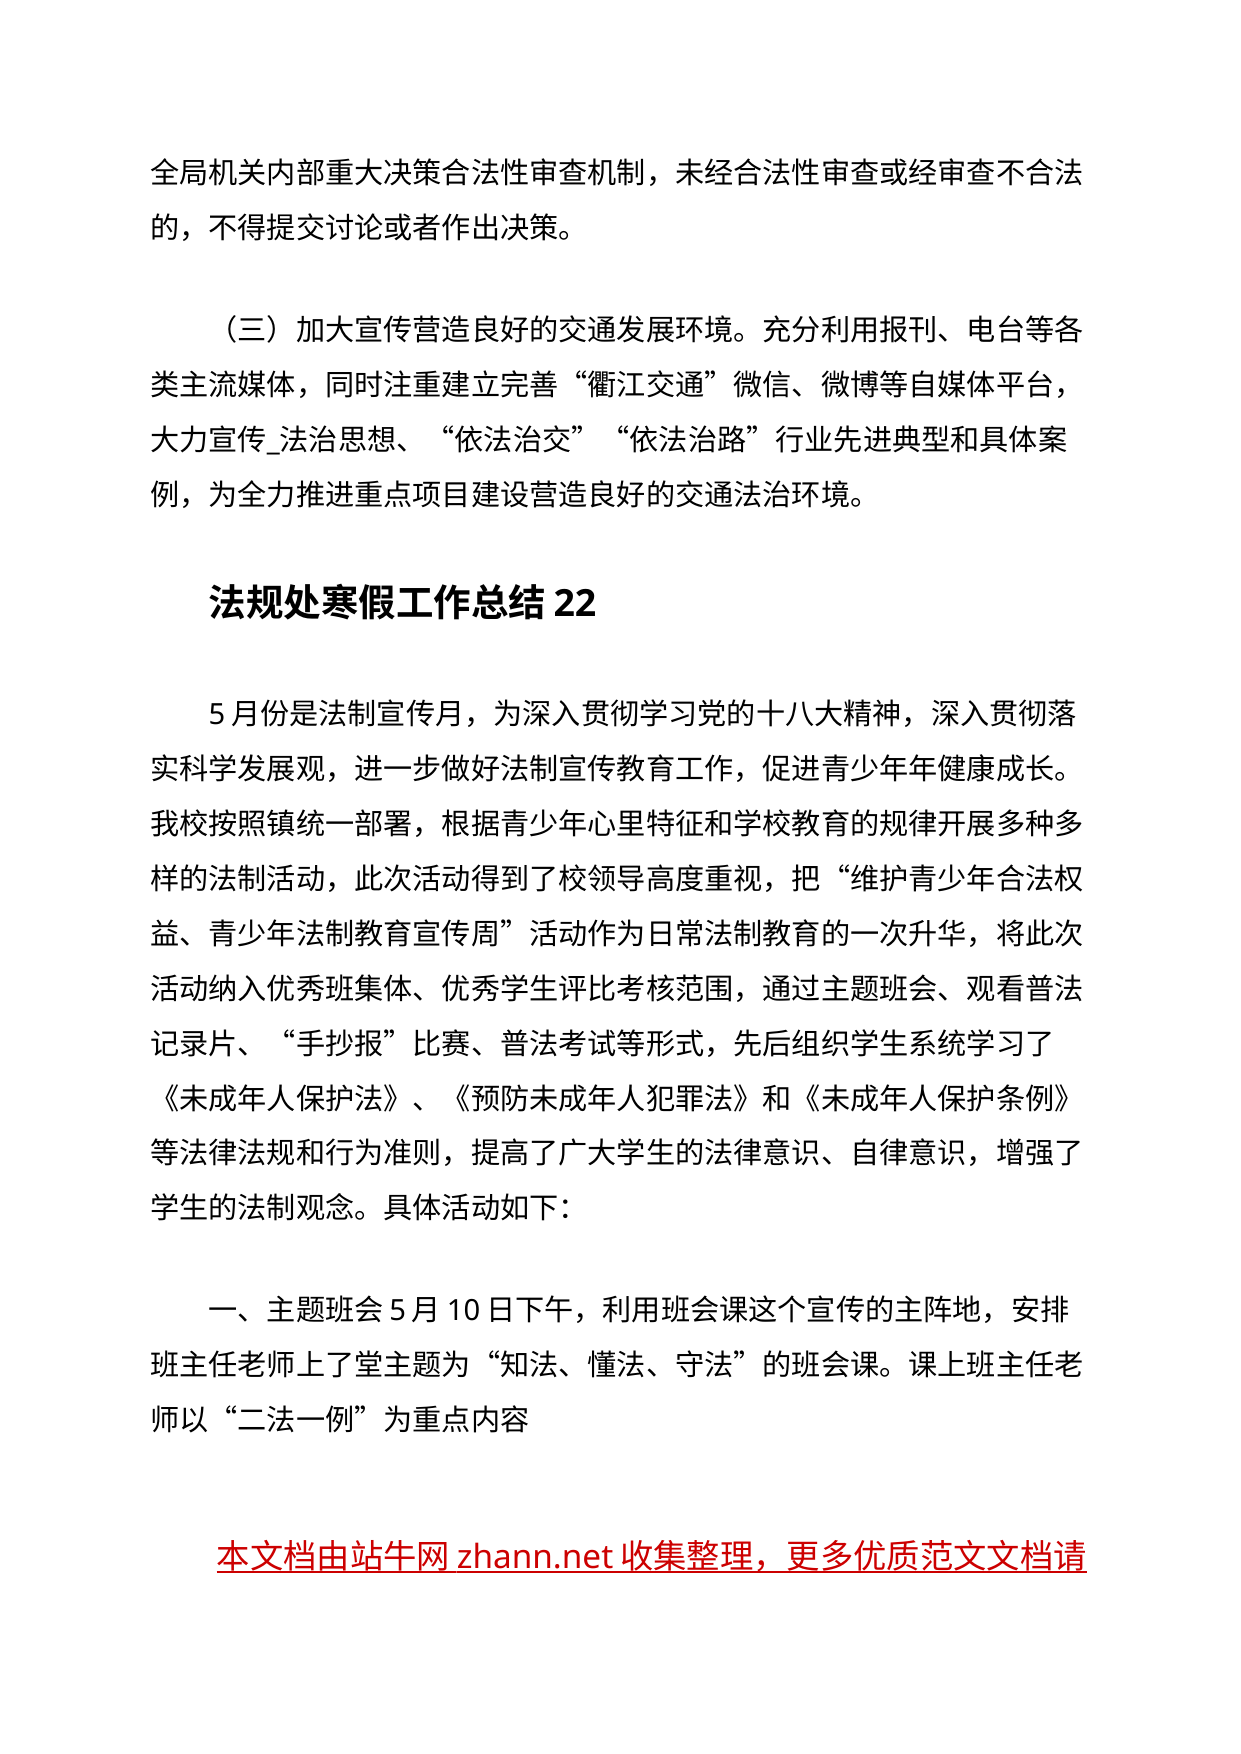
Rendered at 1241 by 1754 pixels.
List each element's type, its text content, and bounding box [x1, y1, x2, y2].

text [150, 1530, 1090, 1578]
text 5月份是法制宣传月，为深入贯彻学习党的十八大精神，深入贯彻落实科学发展观，进一步做好法制宣传教育工作，促进青少年年健康成长。我校按照镇统一部署，根据青少年心里特征和学校教育的规律开展多种多样的法制活动，此次活动得到了校领导高度重视，把“维护青少年合法权益、青少年法制教育宣传周”活动作为日常法制教育的一次升华，将此次活动纳入优秀班集体、优秀学生评比考核范围，通过主题班会、观看普法记录片、“手抄报”比赛、普法考试等形式，先后组织学生系统学习了《未成年人保护法》、《预防未成年人犯罪法》和《未成年人保护条例》等法律法规和行为准则，提高了广大学生的法律意识、自律意识，增强了学生的法制观念。具体活动如下： [150, 691, 1090, 1227]
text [150, 150, 1090, 247]
text 一、主题班会5月10日下午，利用班会课这个宣传的主阵地，安排班主任老师上了堂主题为“知法、懂法、守法”的班会课。课上班主任老师以“二法一例”为重点内容 [150, 1287, 1090, 1439]
text 法规处寒假工作总结22 [150, 573, 1090, 628]
text （三）加大宣传营造良好的交通发展环境。充分利用报刊、电台等各类主流媒体，同时注重建立完善“衢江交通”微信、微博等自媒体平台，大力宣传_法治思想、“依法治交”“依法治路”行业先进典型和具体案例，为全力推进重点项目建设营造良好的交通法治环境。 [150, 307, 1090, 514]
